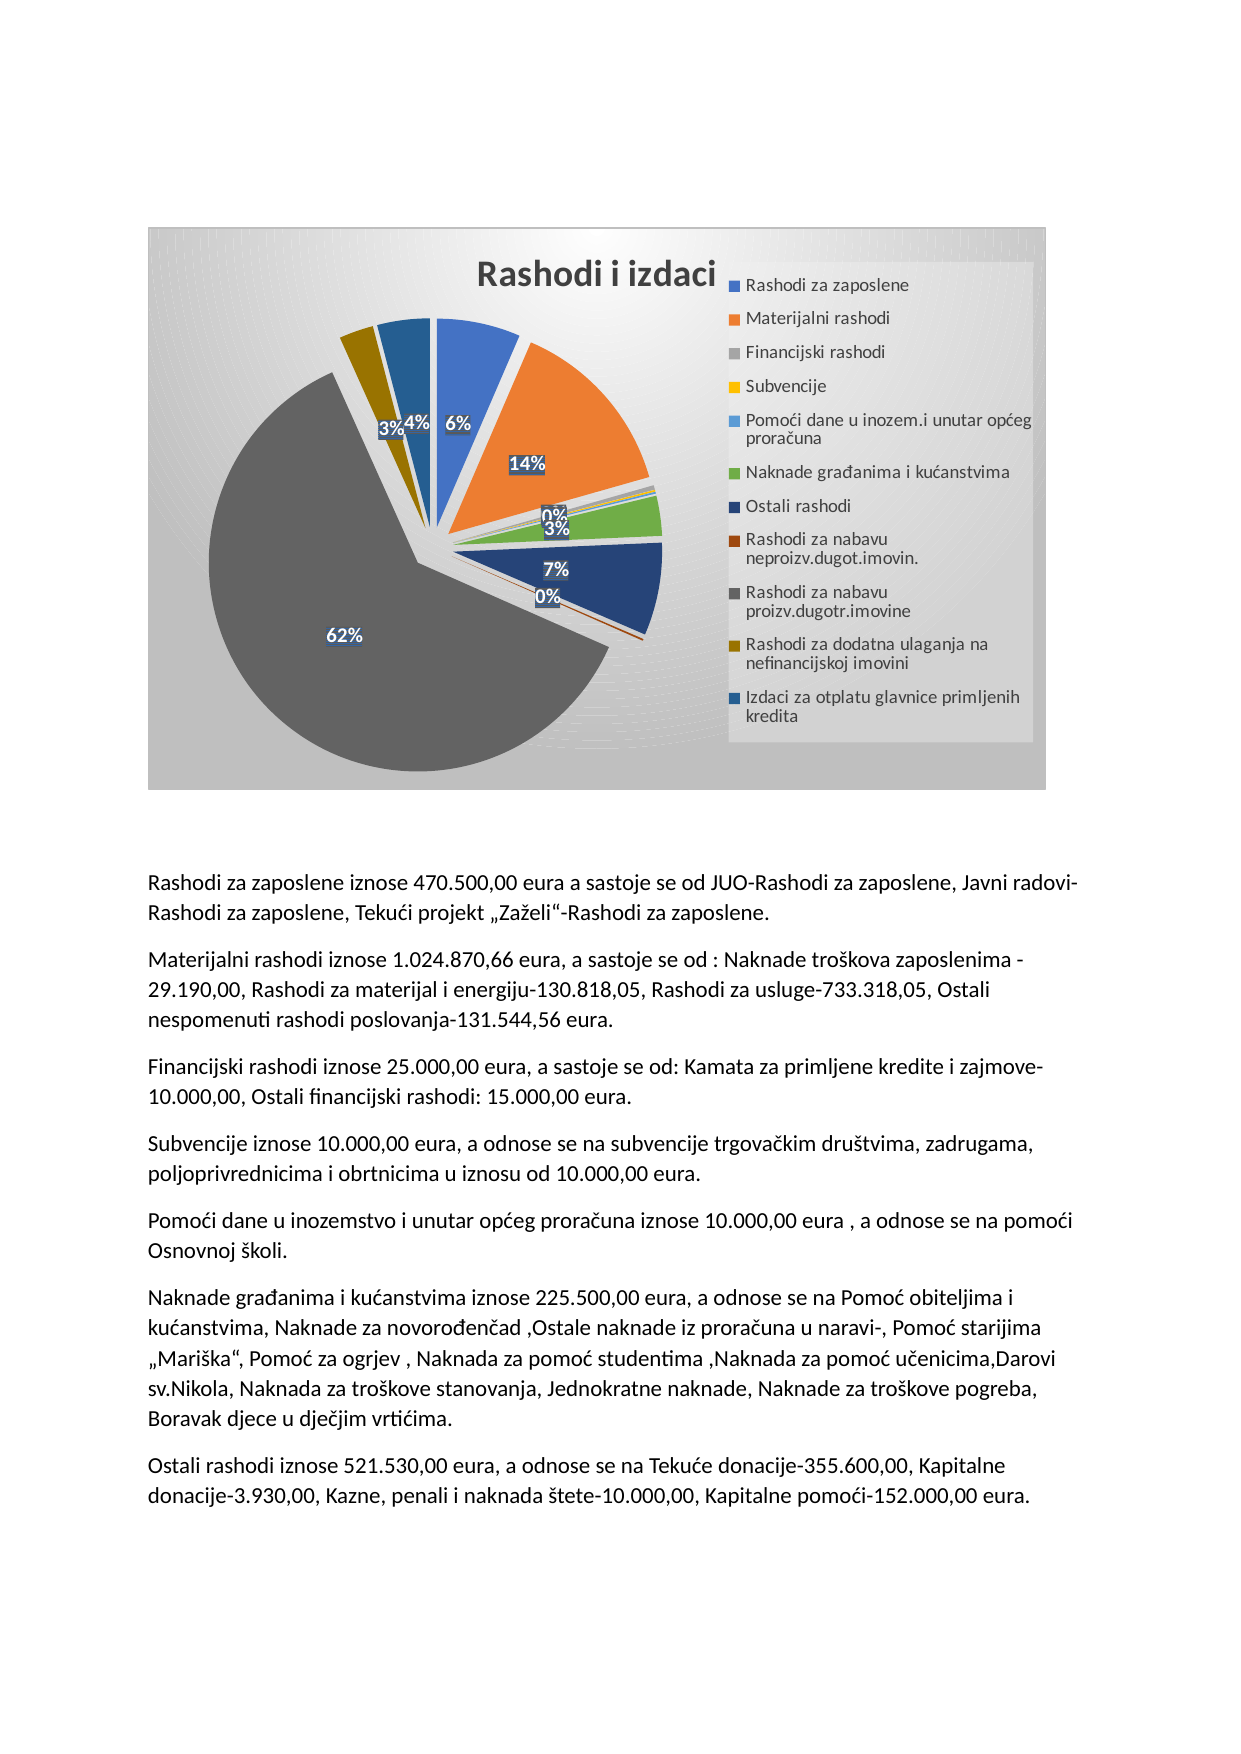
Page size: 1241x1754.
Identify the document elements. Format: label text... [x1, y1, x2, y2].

text Materijalni rashodi iznose 1.024.870,66 eura, a sastoje se od : Naknade troškova zaposlenima -29.190,00, Rashodi za materijal i energiju-130.818,05, Rashodi za usluge-733.318,05, Ostali nespomenuti rashodi poslovanja-131.544,56 eura. [148, 945, 1093, 1033]
text Rashodi za zaposlene iznose 470.500,00 eura a sastoje se od JUO-Rashodi za zaposlene, Javni radovi-Rashodi za zaposlene, Tekući projekt „Zaželi“-Rashodi za zaposlene. [148, 868, 1093, 926]
text Financijski rashodi iznose 25.000,00 eura, a sastoje se od: Kamata za primljene kredite i zajmove-10.000,00, Ostali financijski rashodi: 15.000,00 eura. [148, 1052, 1093, 1110]
text Naknade građanima i kućanstvima iznose 225.500,00 eura, a odnose se na Pomoć obiteljima i kućanstvima, Naknade za novorođenčad ,Ostale naknade iz proračuna u naravi-, Pomoć starijima „Mariška“, Pomoć za ogrjev , Naknada za pomoć studentima ,Naknada za pomoć učenicima,Darovi sv.Nikola, Naknada za troškove stanovanja, Jednokratne naknade, Naknade za troškove pogreba, Boravak djece u dječjim vrtićima. [148, 1283, 1093, 1432]
text Ostali rashodi iznose 521.530,00 eura, a odnose se na Tekuće donacije-355.600,00, Kapitalne donacije-3.930,00, Kazne, penali i naknada štete-10.000,00, Kapitalne pomoći-152.000,00 eura. [148, 1451, 1093, 1509]
text Pomoći dane u inozemstvo i unutar općeg proračuna iznose 10.000,00 eura , a odnose se na pomoći Osnovnoj školi. [148, 1206, 1093, 1264]
text Subvencije iznose 10.000,00 eura, a odnose se na subvencije trgovačkim društvima, zadrugama, poljoprivrednicima i obrtnicima u iznosu od 10.000,00 eura. [148, 1129, 1093, 1187]
